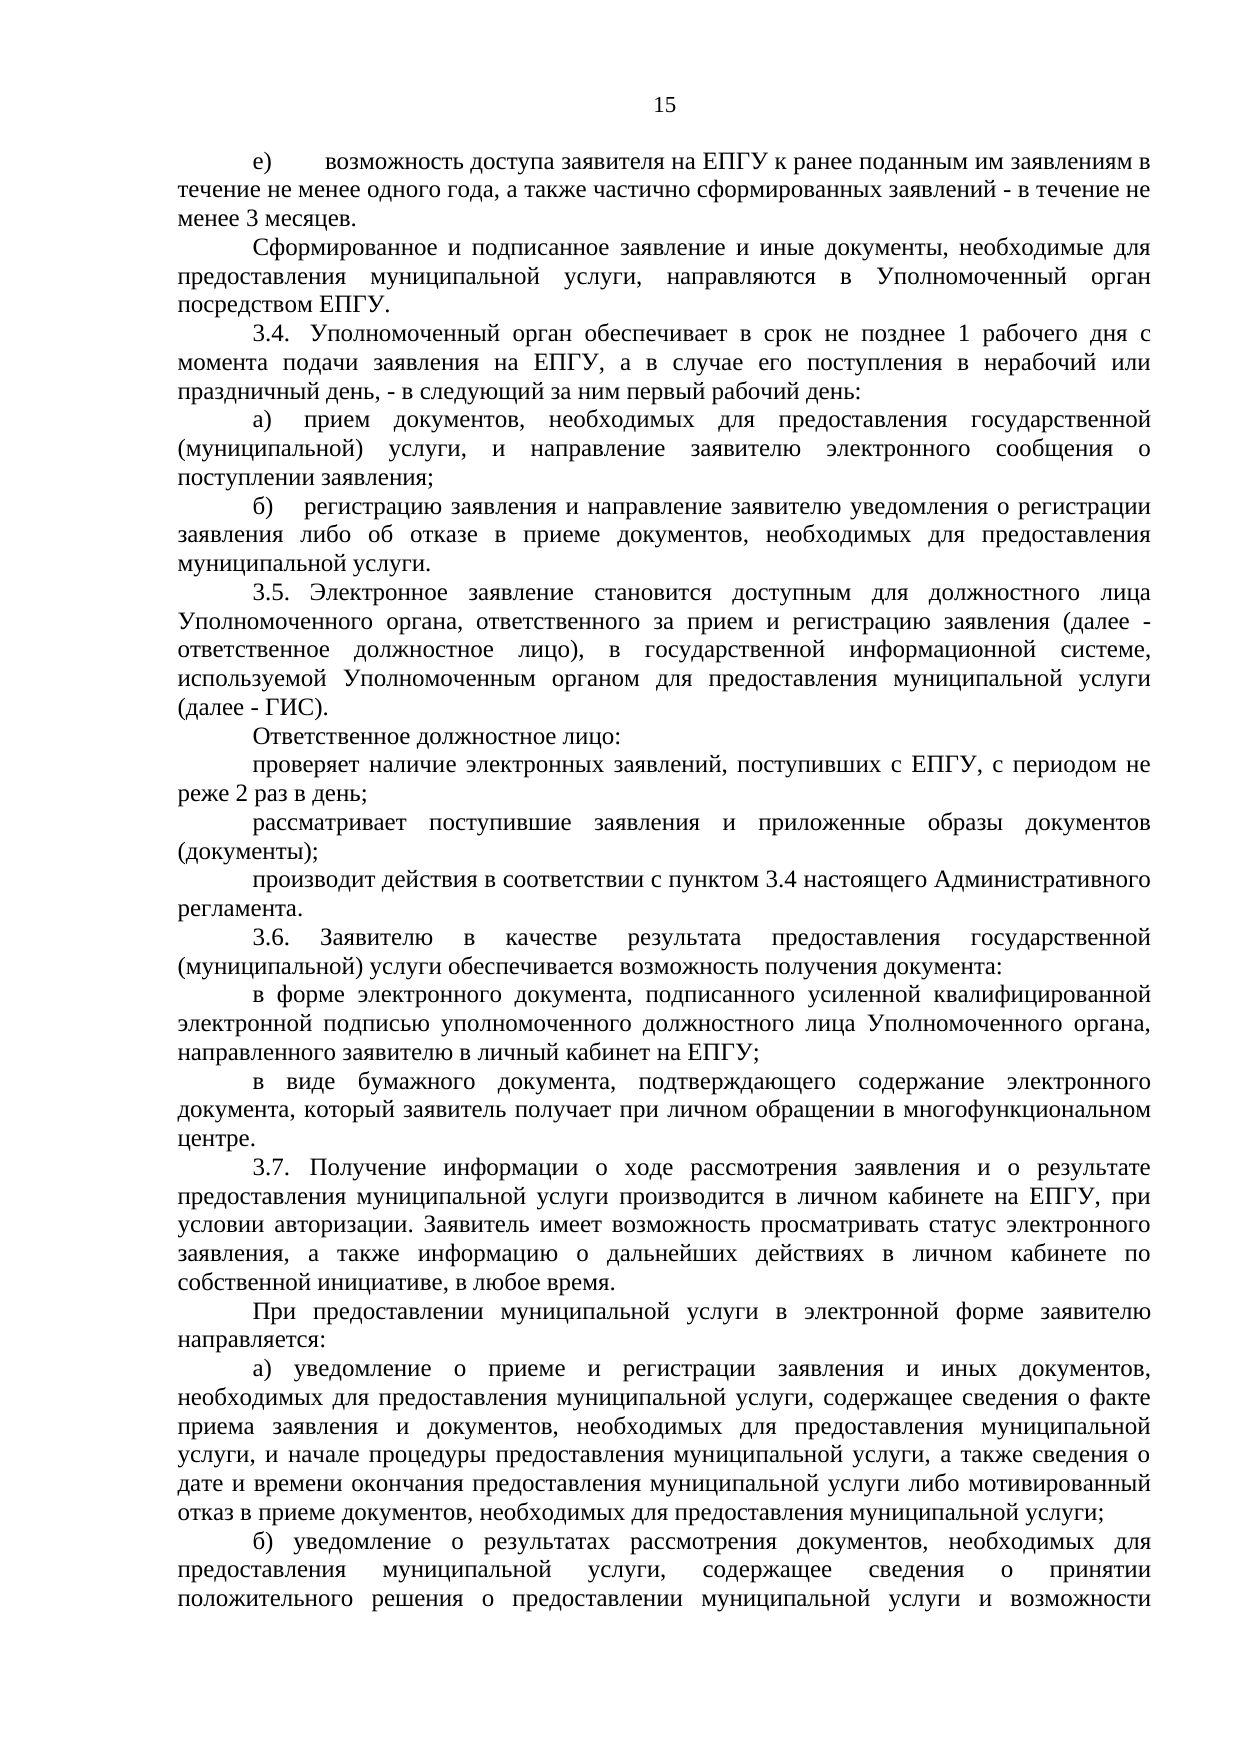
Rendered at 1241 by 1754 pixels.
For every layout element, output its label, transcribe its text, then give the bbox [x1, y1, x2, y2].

list Уполномоченный орган обеспечивает в срок не позднее 1 рабочего дня с момента подачи заявления на ЕПГУ, а в случае его поступления в нерабочий или праздничный день, - в следующий за ним первый рабочий день: [177, 318, 1152, 404]
text Сформированное и подписанное заявление и иные документы, необходимые для предоставления муниципальной услуги, направляются в Уполномоченный орган посредством ЕПГУ. [177, 232, 1152, 318]
text Ответственное должностное лицо: [177, 721, 1152, 749]
text производит действия в соответствии с пунктом 3.4 настоящего Административного регламента. [177, 864, 1152, 922]
text а) уведомление о приеме и регистрации заявления и иных документов, необходимых для предоставления муниципальной услуги, содержащее сведения о факте приема заявления и документов, необходимых для предоставления муниципальной услуги, и начале процедуры предоставления муниципальной услуги, а также сведения о дате и времени окончания предоставления муниципальной услуги либо мотивированный отказ в приеме документов, необходимых для предоставления муниципальной услуги; [177, 1353, 1152, 1526]
text в виде бумажного документа, подтверждающего содержание электронного документа, который заявитель получает при личном обращении в многофункциональном центре. [177, 1066, 1152, 1152]
text е) возможность доступа заявителя на ЕПГУ к ранее поданным им заявлениям в течение не менее одного года, а также частично сформированных заявлений - в течение не менее 3 месяцев. [177, 146, 1152, 232]
text в форме электронного документа, подписанного усиленной квалифицированной электронной подписью уполномоченного должностного лица Уполномоченного органа, направленного заявителю в личный кабинет на ЕПГУ; [177, 979, 1152, 1066]
text При предоставлении муниципальной услуги в электронной форме заявителю направляется: [177, 1296, 1152, 1353]
text б) регистрацию заявления и направление заявителю уведомления о регистрации заявления либо об отказе в приеме документов, необходимых для предоставления муниципальной услуги. [177, 491, 1152, 577]
list Заявителю в качестве результата предоставления государственной (муниципальной) услуги обеспечивается возможность получения документа: [177, 922, 1152, 979]
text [177, 1526, 1152, 1612]
text рассматривает поступившие заявления и приложенные образы документов (документы); [177, 807, 1152, 864]
list Получение информации о ходе рассмотрения заявления и о результате предоставления муниципальной услуги производится в личном кабинете на ЕПГУ, при условии авторизации. Заявитель имеет возможность просматривать статус электронного заявления, а также информацию о дальнейших действиях в личном кабинете по собственной инициативе, в любое время. [177, 1152, 1152, 1296]
text проверяет наличие электронных заявлений, поступивших с ЕПГУ, с периодом не реже 2 раз в день; [177, 749, 1152, 807]
text а) прием документов, необходимых для предоставления государственной (муниципальной) услуги, и направление заявителю электронного сообщения о поступлении заявления; [177, 404, 1152, 491]
list Электронное заявление становится доступным для должностного лица Уполномоченного органа, ответственного за прием и регистрацию заявления (далее - ответственное должностное лицо), в государственной информационной системе, используемой Уполномоченным органом для предоставления муниципальной услуги (далее - ГИС). [177, 577, 1152, 721]
